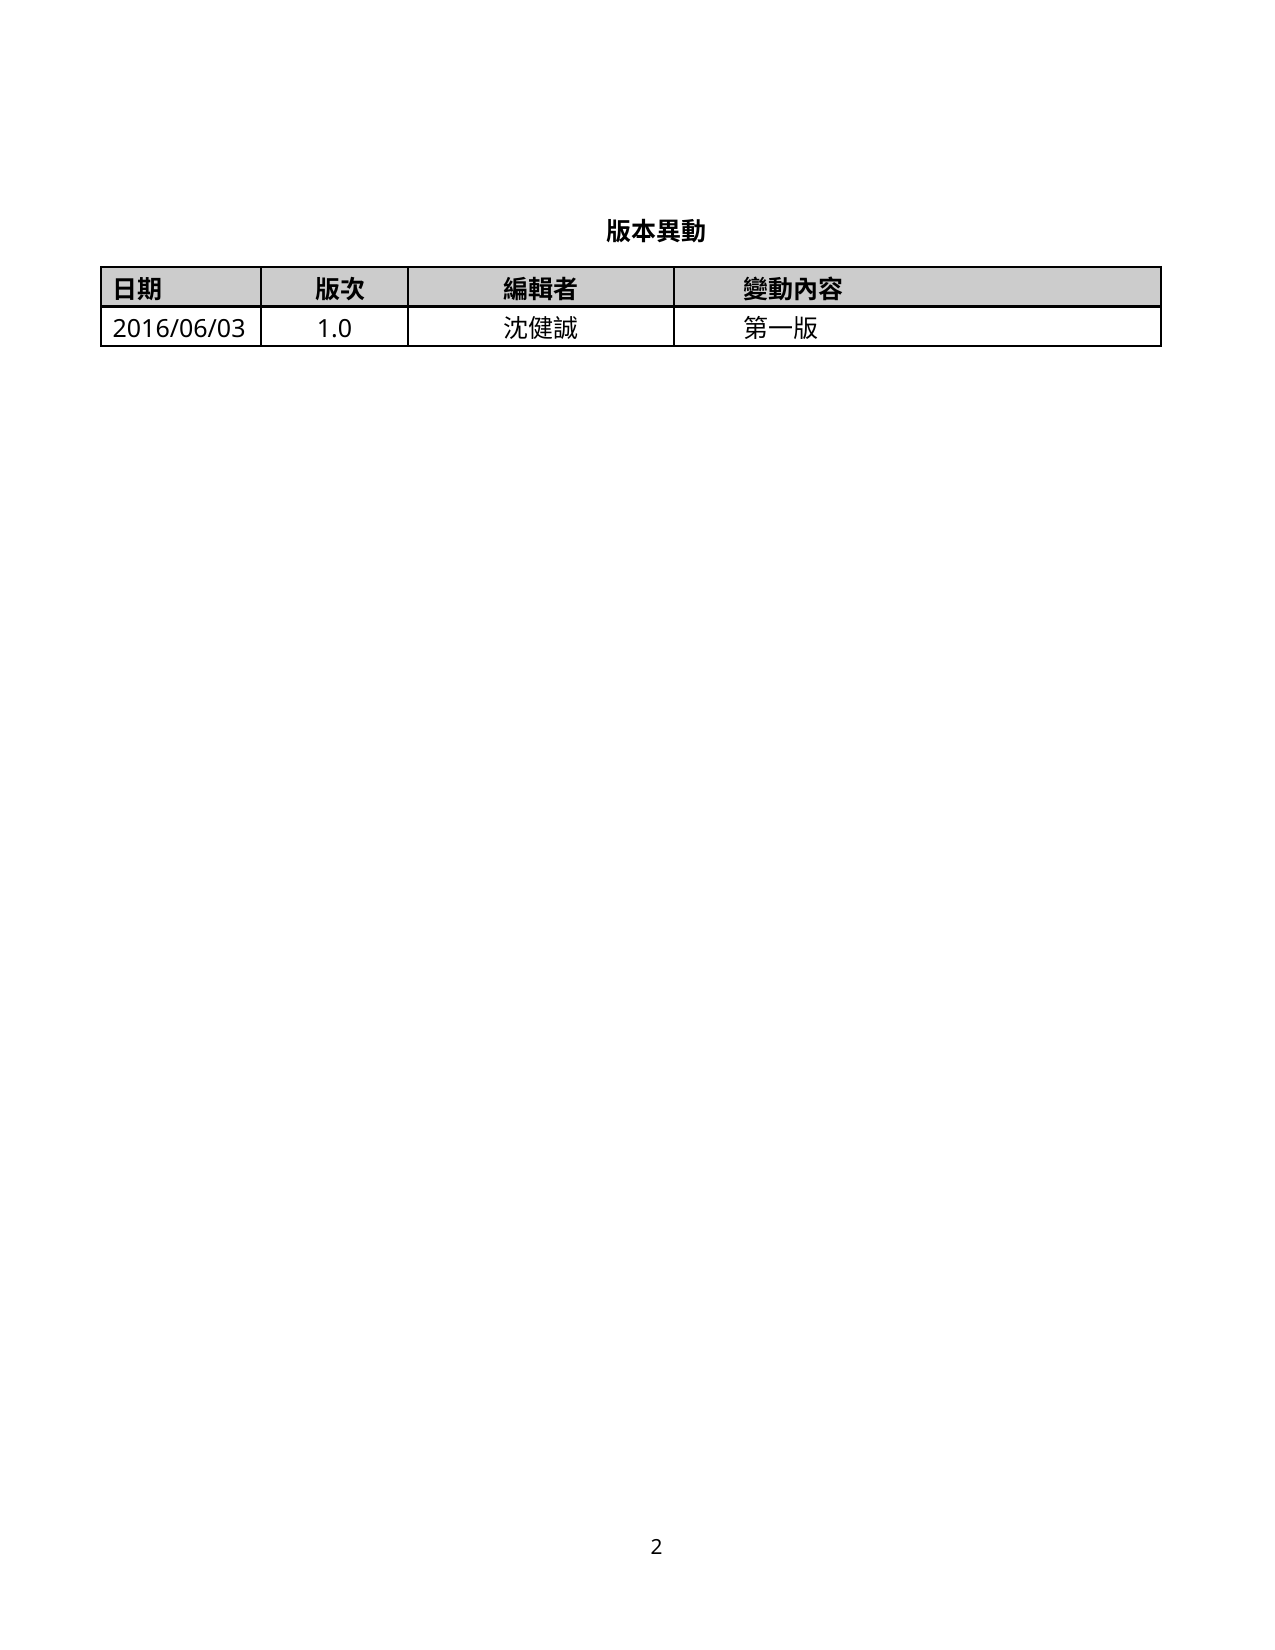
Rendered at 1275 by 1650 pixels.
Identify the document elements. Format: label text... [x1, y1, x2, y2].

table_header 變動內容 [675, 268, 1160, 305]
table_cell 2016/06/03 [102, 308, 260, 345]
table_cell 1.0 [262, 308, 407, 345]
table_cell 第一版 [675, 308, 1160, 345]
table_header 編輯者 [409, 268, 673, 305]
text 版本異動 [112, 211, 1200, 248]
table_header 版次 [262, 268, 407, 305]
table_cell 沈健誠 [409, 308, 673, 345]
table_header 日期 [102, 268, 260, 305]
